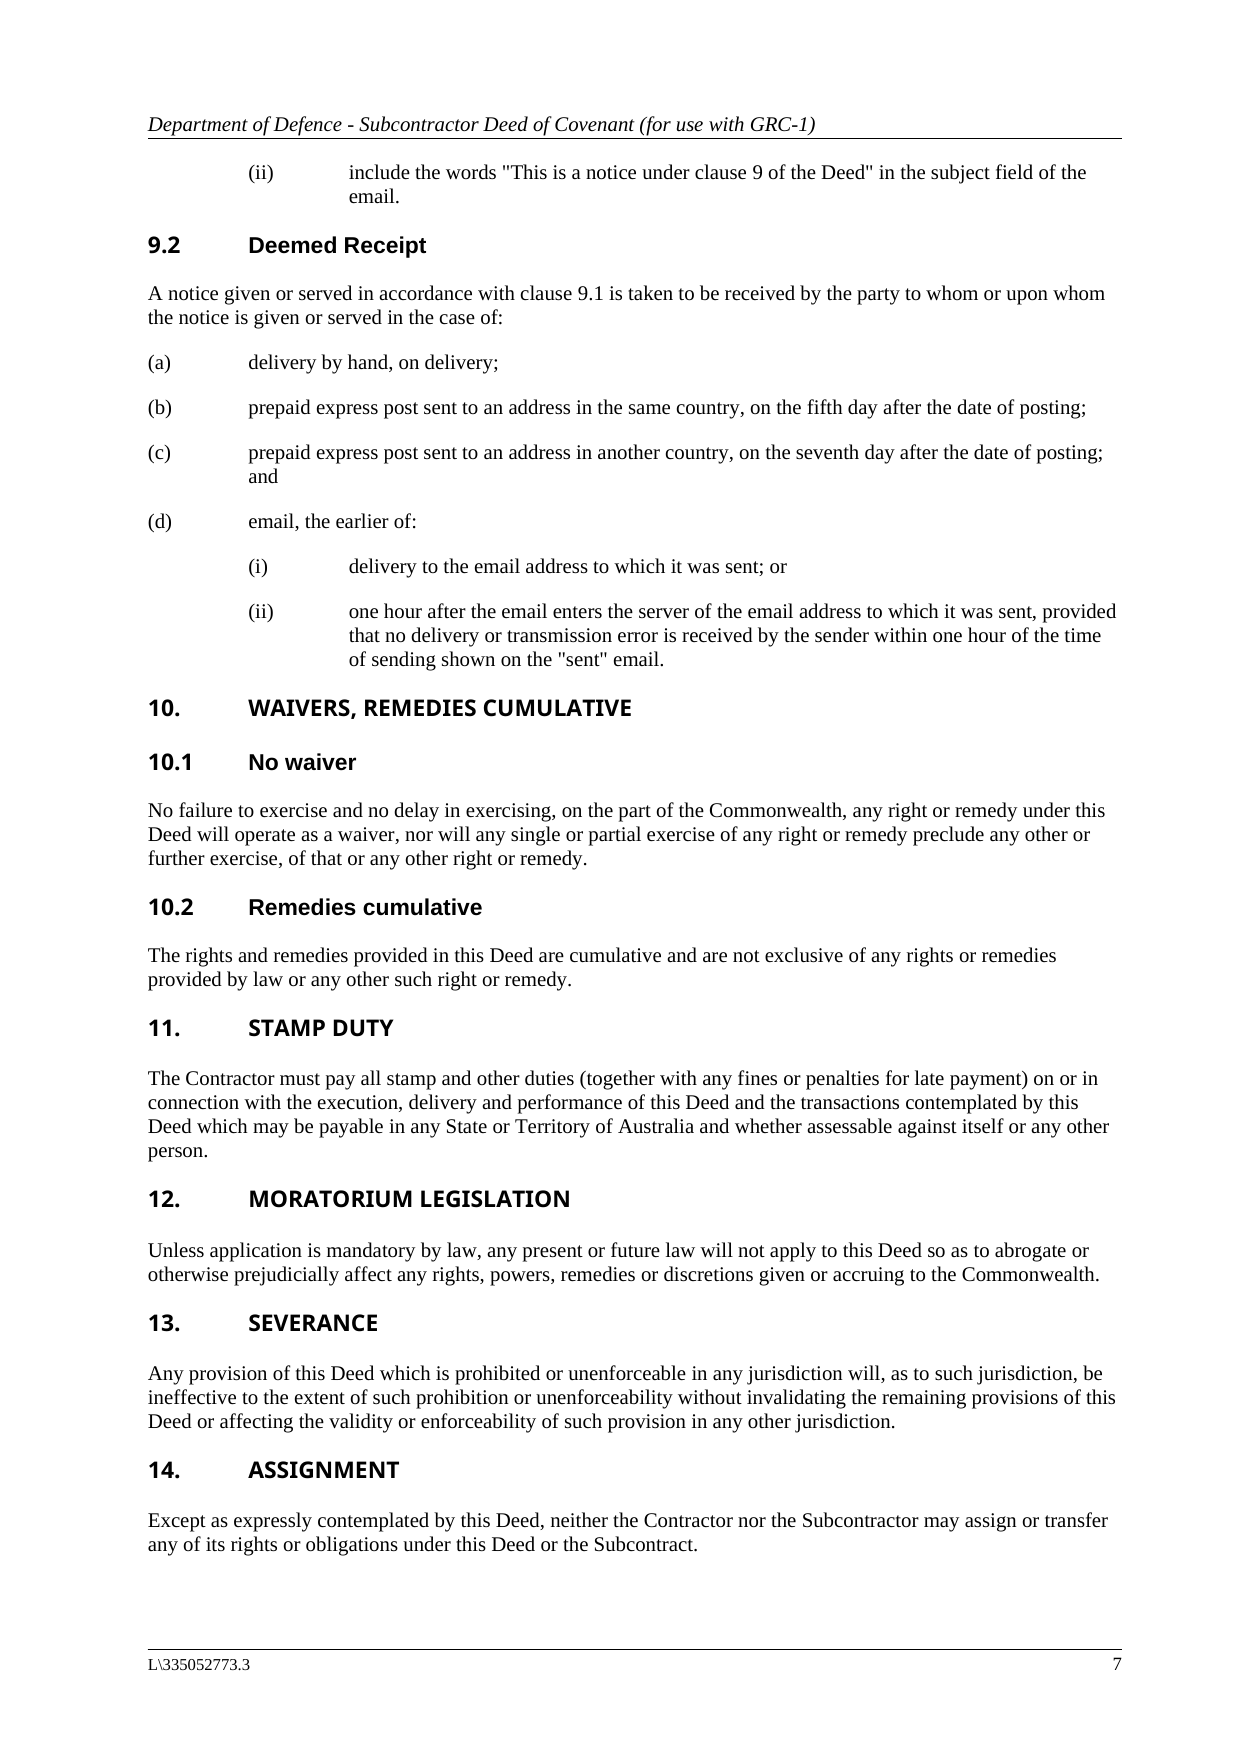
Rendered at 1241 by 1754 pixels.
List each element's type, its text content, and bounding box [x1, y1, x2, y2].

text The rights and remedies provided in this Deed are cumulative and are not exclusive of any rights or remedies provided by law or any other such right or remedy. [148, 943, 1122, 991]
subtitle Remedies cumulative [148, 891, 1122, 922]
subtitle Assignment [148, 1454, 1122, 1485]
text The Contractor must pay all stamp and other duties (together with any fines or penalties for late payment) on or in connection with the execution, delivery and performance of this Deed and the transactions contemplated by this Deed which may be payable in any State or Territory of Australia and whether assessable against itself or any other person. [148, 1066, 1122, 1162]
subtitle delivery to the email address to which it was sent; or [248, 554, 1122, 578]
subtitle include the words "This is a notice under clause 9 of the Deed" in the subject field of the email. [248, 160, 1122, 208]
subtitle Severance [148, 1306, 1122, 1338]
subtitle Waivers, remedies cumulative [148, 692, 1122, 723]
text Any provision of this Deed which is prohibited or unenforceable in any jurisdiction will, as to such jurisdiction, be ineffective to the extent of such prohibition or unenforceability without invalidating the remaining provisions of this Deed or affecting the validity or enforceability of such provision in any other jurisdiction. [148, 1361, 1122, 1433]
text A notice given or served in accordance with clause 9.1 is taken to be received by the party to whom or upon whom the notice is given or served in the case of: [148, 281, 1122, 329]
subtitle prepaid express post sent to an address in the same country, on the fifth day after the date of posting; [148, 395, 1122, 419]
subtitle delivery by hand, on delivery; [148, 350, 1122, 374]
subtitle Deemed Receipt [148, 229, 1122, 260]
text Unless application is mandatory by law, any present or future law will not apply to this Deed so as to abrogate or otherwise prejudicially affect any rights, powers, remedies or discretions given or accruing to the Commonwealth. [148, 1237, 1122, 1286]
subtitle prepaid express post sent to an address in another country, on the seventh day after the date of posting; and [148, 440, 1122, 488]
subtitle one hour after the email enters the server of the email address to which it was sent, provided that no delivery or transmission error is received by the sender within one hour of the time of sending shown on the "sent" email. [248, 599, 1122, 671]
text Except as expressly contemplated by this Deed, neither the Contractor nor the Subcontractor may assign or transfer any of its rights or obligations under this Deed or the Subcontract. [148, 1508, 1122, 1556]
subtitle No waiver [148, 746, 1122, 777]
subtitle email, the earlier of: [148, 509, 1122, 533]
text No failure to exercise and no delay in exercising, on the part of the Commonwealth, any right or remedy under this Deed will operate as a waiver, nor will any single or partial exercise of any right or remedy preclude any other or further exercise, of that or any other right or remedy. [148, 798, 1122, 870]
subtitle Moratorium legislation [148, 1183, 1122, 1214]
subtitle Stamp duty [148, 1012, 1122, 1043]
